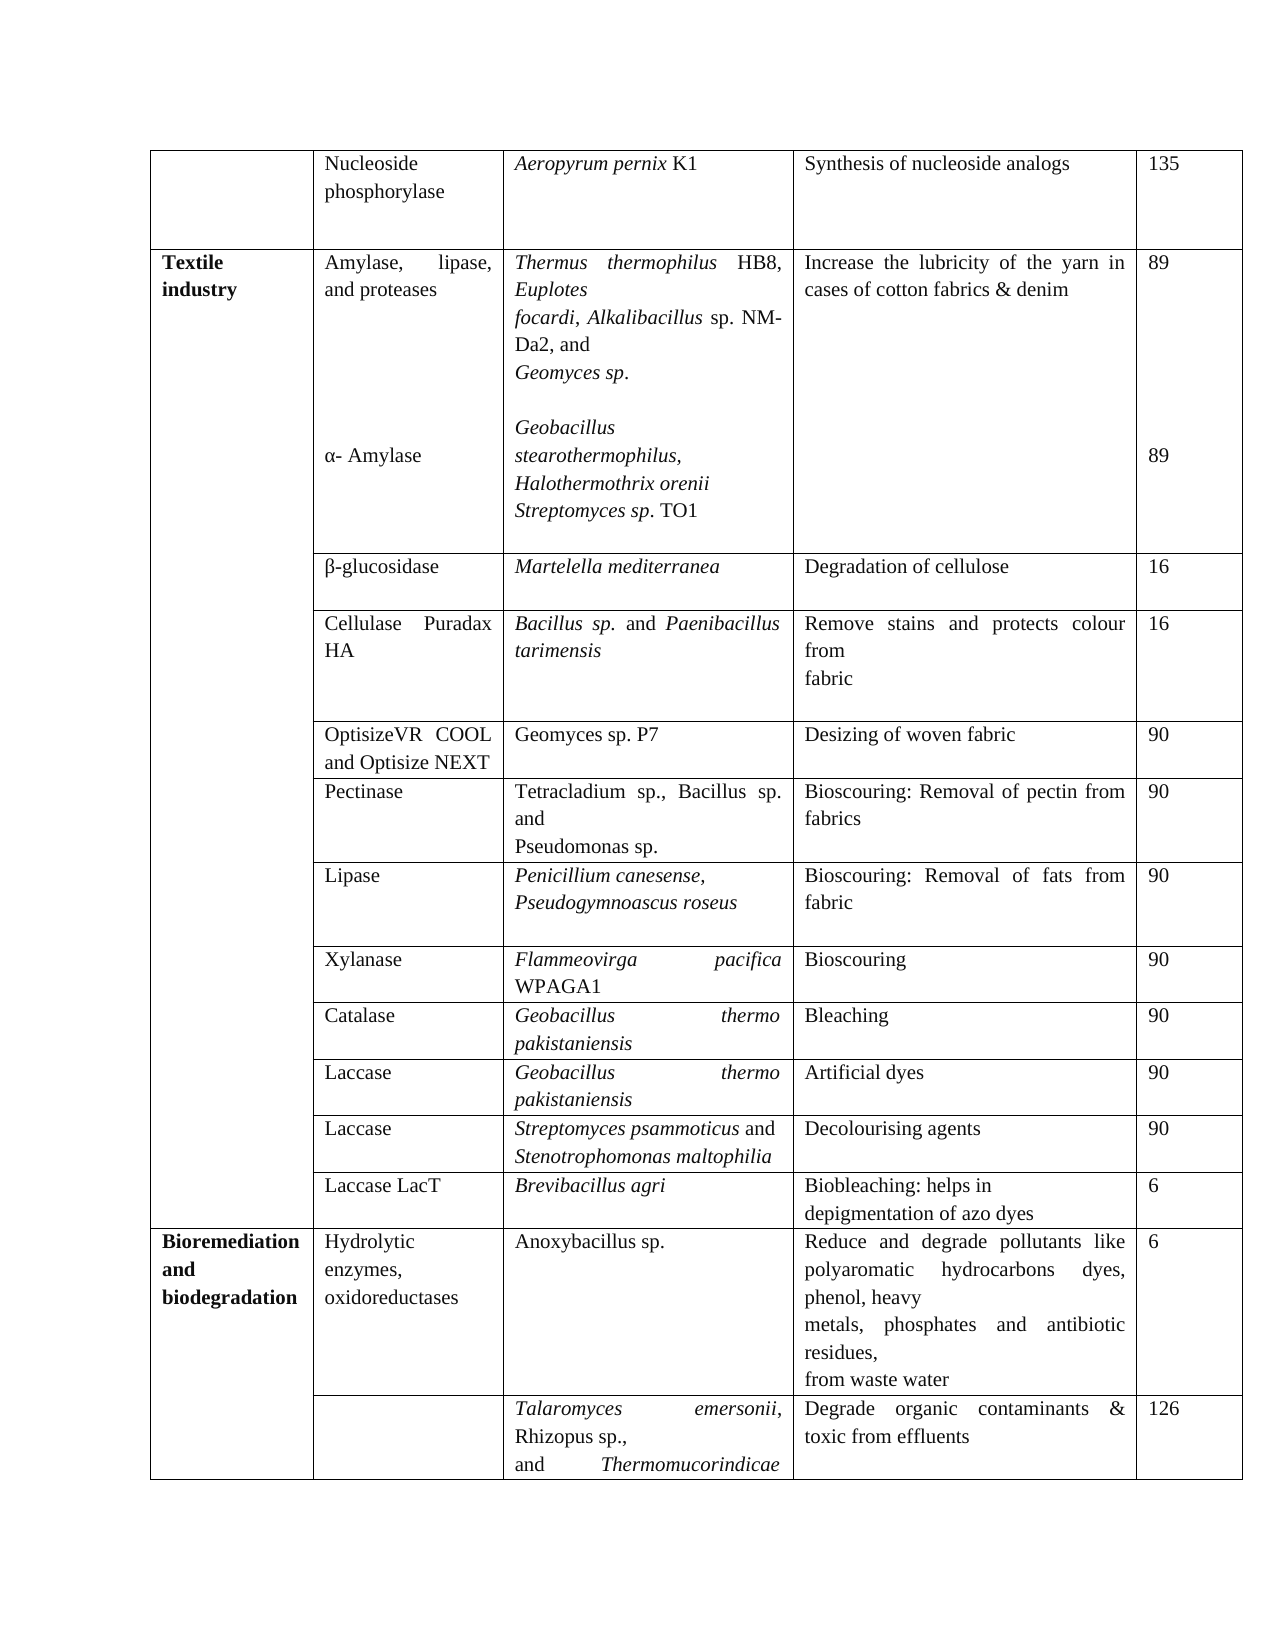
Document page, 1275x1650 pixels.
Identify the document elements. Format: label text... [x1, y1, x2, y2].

table_cell Tetracladium sp., Bacillus sp. and Pseudomonas sp. [504, 779, 793, 862]
table_cell 90 [1137, 1116, 1242, 1172]
table_cell Aeropyrum pernix K1 [504, 151, 793, 248]
table_cell 90 [1137, 1003, 1242, 1059]
table_cell Bleaching [794, 1003, 1136, 1059]
table_cell Penicillium canesense, Pseudogymnoascus roseus [504, 863, 793, 946]
table_cell Biobleaching: helps in depigmentation of azo dyes [794, 1173, 1136, 1228]
table_cell [314, 1396, 503, 1479]
table_cell Bacillus sp. and Paenibacillus tarimensis [504, 611, 793, 721]
table_cell Bioscouring: Removal of pectin from fabrics [794, 779, 1136, 862]
table_cell Bioscouring: Removal of fats from fabric [794, 863, 1136, 946]
table_cell Degradation of cellulose [794, 554, 1136, 609]
table_cell Desizing of woven fabric [794, 722, 1136, 777]
table_cell Increase the lubricity of the yarn in cases of cotton fabrics & denim [794, 250, 1136, 553]
table_cell 126 [1137, 1396, 1242, 1479]
table_cell Amylase, lipase, and proteases α- Amylase [314, 250, 503, 553]
table_cell Nucleoside phosphorylase [314, 151, 503, 248]
table_cell Artificial dyes [794, 1060, 1136, 1115]
table_cell 90 [1137, 779, 1242, 862]
table_cell 16 [1137, 554, 1242, 609]
table_cell Lipase [314, 863, 503, 946]
table_cell Remove stains and protects colour from fabric [794, 611, 1136, 721]
table_cell β-glucosidase [314, 554, 503, 609]
table_cell Streptomyces psammoticus and Stenotrophomonas maltophilia [504, 1116, 793, 1172]
table_cell Flammeovirga pacifica WPAGA1 [504, 947, 793, 1002]
table_cell Decolourising agents [794, 1116, 1136, 1172]
table_cell Xylanase [314, 947, 503, 1002]
table_cell Brevibacillus agri [504, 1173, 793, 1228]
table_cell 90 [1137, 863, 1242, 946]
table_cell Cellulase Puradax HA [314, 611, 503, 721]
table_cell Martelella mediterranea [504, 554, 793, 609]
table_cell 6 [1137, 1173, 1242, 1228]
table_cell 6 [1137, 1229, 1242, 1395]
table_cell OptisizeVR COOL and Optisize NEXT [314, 722, 503, 777]
table_cell Anoxybacillus sp. [504, 1229, 793, 1395]
table_cell Pectinase [314, 779, 503, 862]
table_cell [504, 1396, 793, 1479]
table_cell Thermus thermophilus HB8, Euplotes focardi, Alkalibacillus sp. NM-Da2, and Geomyces sp. Geobacillus stearothermophilus, Halothermothrix orenii Streptomyces sp. TO1 [504, 250, 793, 553]
table_cell 90 [1137, 947, 1242, 1002]
table_cell 90 [1137, 722, 1242, 777]
table_cell Hydrolytic enzymes, oxidoreductases [314, 1229, 503, 1395]
table_cell Bioremediation and biodegradation [151, 1229, 313, 1479]
table_cell Reduce and degrade pollutants like polyaromatic hydrocarbons dyes, phenol, heavy metals, phosphates and antibiotic residues, from waste water [794, 1229, 1136, 1395]
table_cell Laccase [314, 1060, 503, 1115]
table_cell Textile industry [151, 250, 313, 1228]
table_cell Laccase LacT [314, 1173, 503, 1228]
table_cell Geobacillus thermo pakistaniensis [504, 1060, 793, 1115]
table_cell Synthesis of nucleoside analogs [794, 151, 1136, 248]
table_cell 89 89 [1137, 250, 1242, 553]
table_cell 16 [1137, 611, 1242, 721]
table_cell 135 [1137, 151, 1242, 248]
table_cell Geomyces sp. P7 [504, 722, 793, 777]
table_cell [794, 1396, 1136, 1479]
table_cell 90 [1137, 1060, 1242, 1115]
table_cell Bioscouring [794, 947, 1136, 1002]
table_cell Catalase [314, 1003, 503, 1059]
table_cell Laccase [314, 1116, 503, 1172]
table_cell Geobacillus thermo pakistaniensis [504, 1003, 793, 1059]
